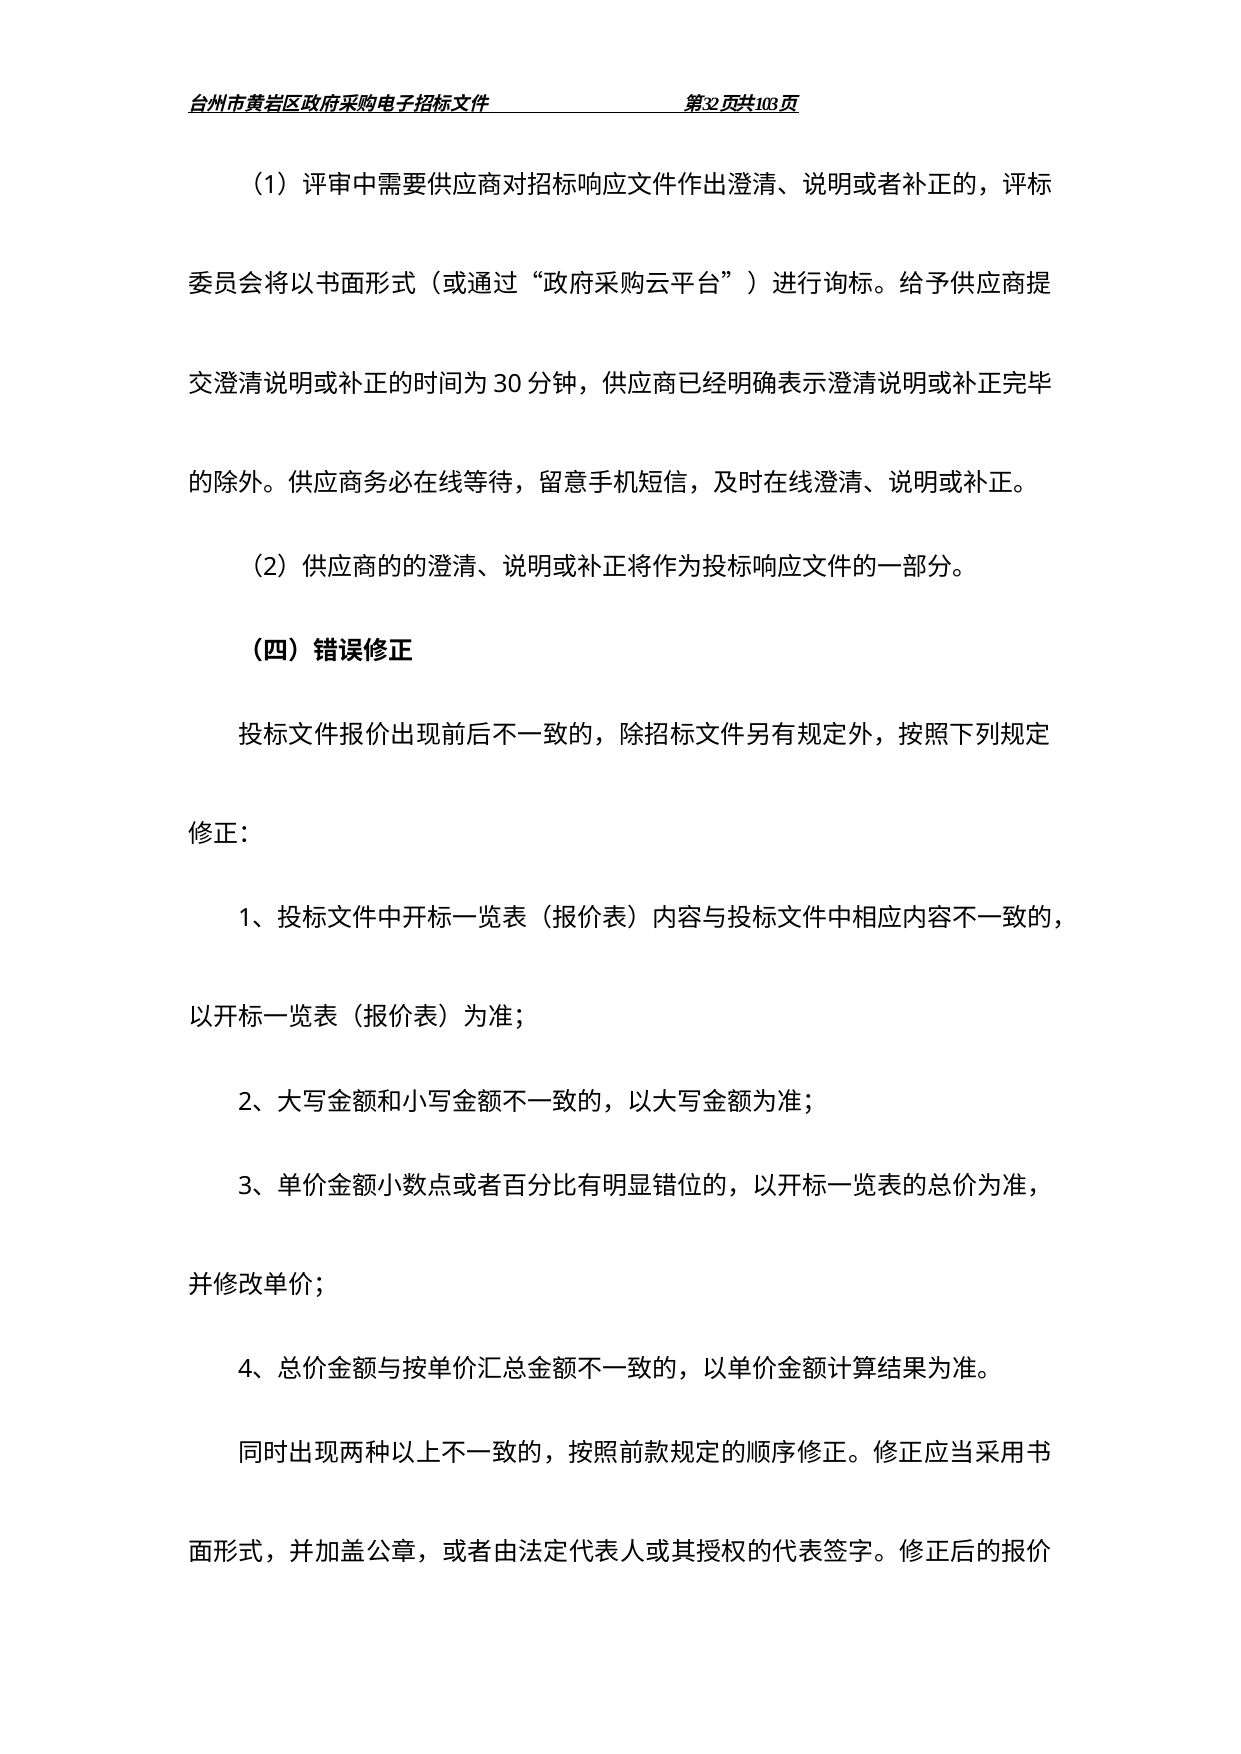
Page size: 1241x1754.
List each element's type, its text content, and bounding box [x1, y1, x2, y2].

text 4、总价金额与按单价汇总金额不一致的，以单价金额计算结果为准。 [188, 1333, 1052, 1399]
text 2、大写金额和小写金额不一致的，以大写金额为准； [188, 1066, 1052, 1132]
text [188, 1418, 1052, 1583]
text （1）评审中需要供应商对招标响应文件作出澄清、说明或者补正的，评标委员会将以书面形式（或通过“政府采购云平台”）进行询标。给予供应商提交澄清说明或补正的时间为30分钟，供应商已经明确表示澄清说明或补正完毕的除外。供应商务必在线等待，留意手机短信，及时在线澄清、说明或补正。 [188, 150, 1052, 513]
text （2）供应商的的澄清、说明或补正将作为投标响应文件的一部分。 [188, 531, 1052, 597]
text 投标文件报价出现前后不一致的，除招标文件另有规定外，按照下列规定修正： [188, 700, 1052, 865]
text 3、单价金额小数点或者百分比有明显错位的，以开标一览表的总价为准，并修改单价； [188, 1150, 1052, 1315]
text 1、投标文件中开标一览表（报价表）内容与投标文件中相应内容不一致的，以开标一览表（报价表）为准； [188, 883, 1052, 1048]
text （四）错误修正 [188, 616, 1052, 682]
